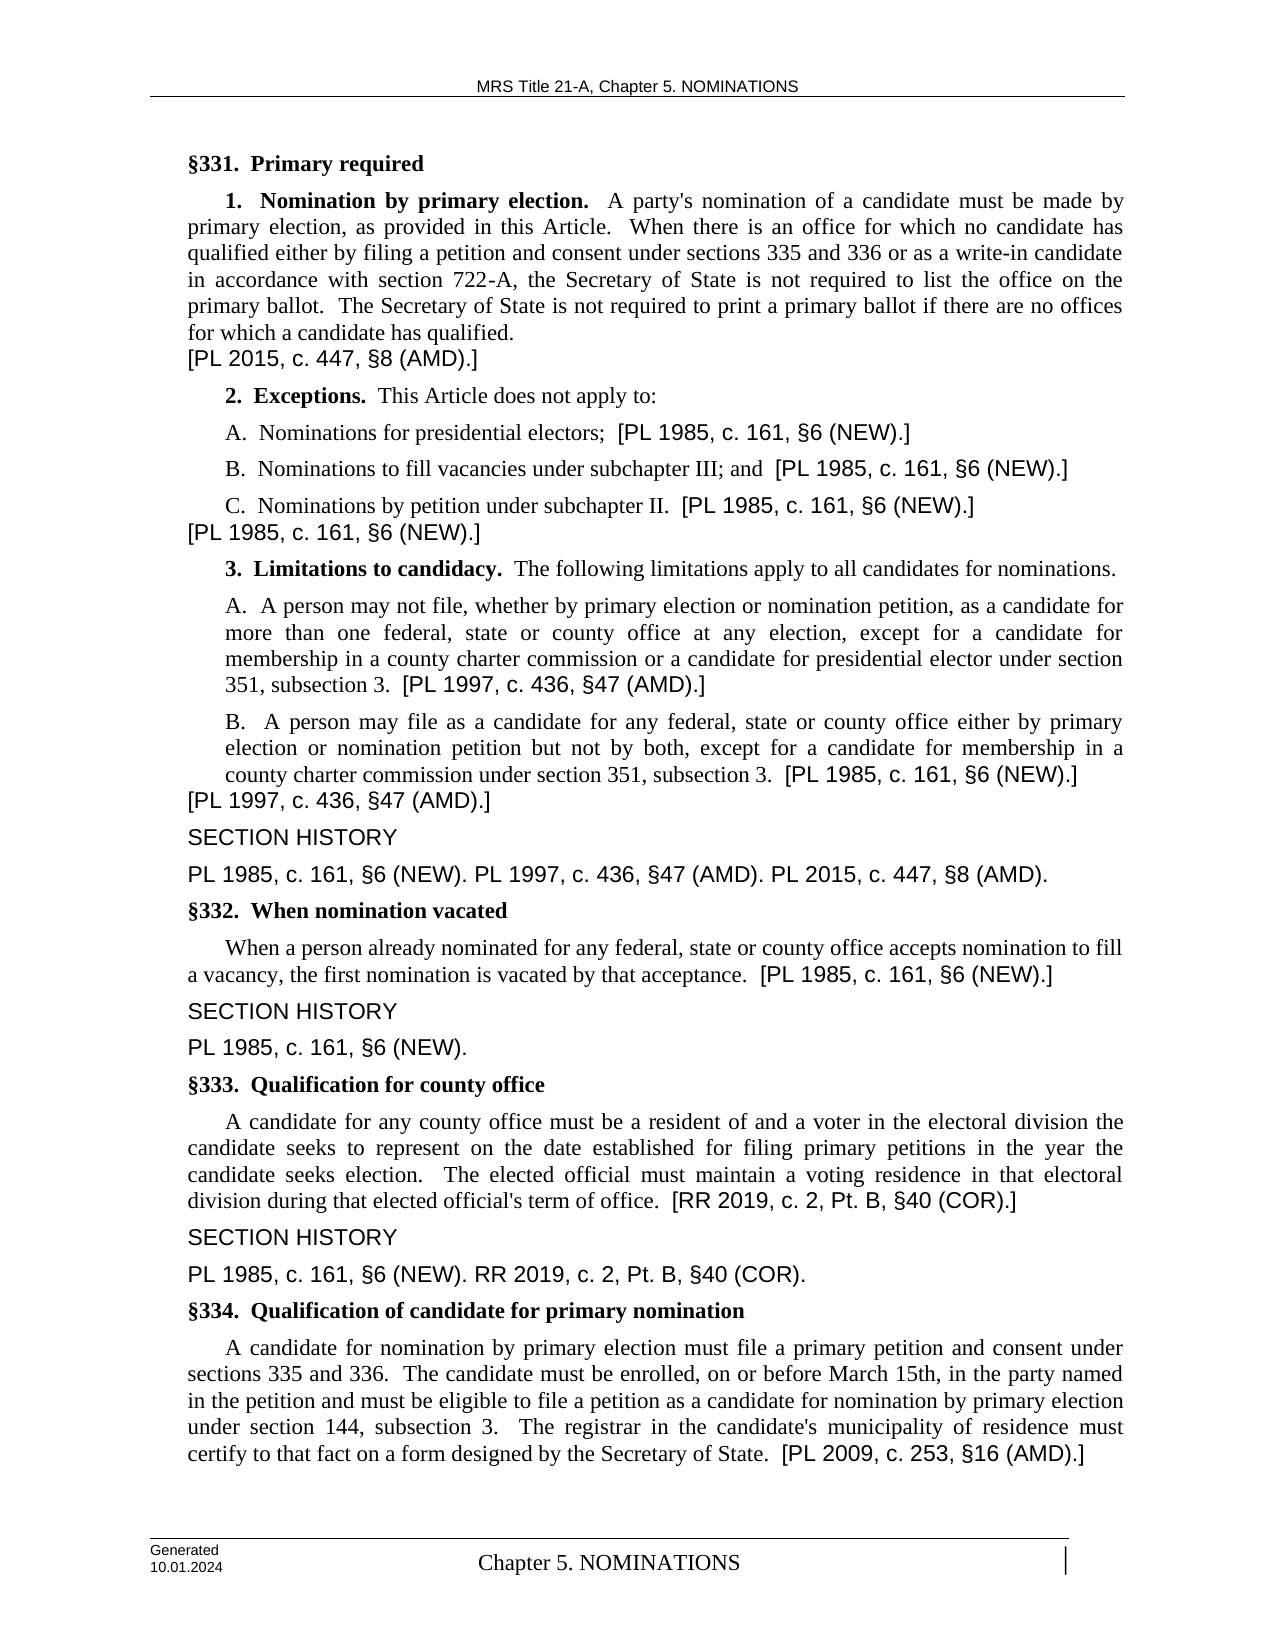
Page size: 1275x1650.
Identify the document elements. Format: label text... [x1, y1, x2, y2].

text §331. Primary required [187, 150, 1125, 176]
text A. Nominations for presidential electors; [PL 1985, c. 161, §6 (NEW).] [225, 418, 1125, 445]
text [PL 1997, c. 436, §47 (AMD).] [187, 787, 1125, 814]
text §333. Qualification for county office [187, 1071, 1125, 1097]
text A candidate for nomination by primary election must file a primary petition and consent under sections 335 and 336. The candidate must be enrolled, on or before March 15th, in the party named in the petition and must be eligible to file a petition as a candidate for nomination by primary election under section 144, subsection 3. The registrar in the candidate's municipality of residence must certify to that fact on a form designed by the Secretary of State. [PL 2009, c. 253, §16 (AMD).] [187, 1334, 1125, 1466]
text SECTION HISTORY [187, 998, 1125, 1024]
text C. Nominations by petition under subchapter II. [PL 1985, c. 161, §6 (NEW).] [225, 492, 1125, 519]
text A. A person may not file, whether by primary election or nomination petition, as a candidate for more than one federal, state or county office at any election, except for a candidate for membership in a county charter commission or a candidate for presidential elector under section 351, subsection 3. [PL 1997, c. 436, §47 (AMD).] [225, 592, 1125, 698]
text SECTION HISTORY [187, 1224, 1125, 1250]
text 2. Exceptions. This Article does not apply to: [187, 382, 1125, 408]
text PL 1985, c. 161, §6 (NEW). PL 1997, c. 436, §47 (AMD). PL 2015, c. 447, §8 (AMD). [187, 861, 1125, 887]
text §332. When nomination vacated [187, 898, 1125, 924]
text §334. Qualification of candidate for primary nomination [187, 1297, 1125, 1324]
text When a person already nominated for any federal, state or county office accepts nomination to fill a vacancy, the first nomination is vacated by that acceptance. [PL 1985, c. 161, §6 (NEW).] [187, 934, 1125, 987]
text [PL 2015, c. 447, §8 (AMD).] [187, 345, 1125, 371]
text [PL 1985, c. 161, §6 (NEW).] [187, 519, 1125, 545]
text B. A person may file as a candidate for any federal, state or county office either by primary election or nomination petition but not by both, except for a candidate for membership in a county charter commission under section 351, subsection 3. [PL 1985, c. 161, §6 (NEW).] [225, 708, 1125, 787]
text PL 1985, c. 161, §6 (NEW). [187, 1034, 1125, 1061]
text PL 1985, c. 161, §6 (NEW). RR 2019, c. 2, Pt. B, §40 (COR). [187, 1261, 1125, 1287]
text A candidate for any county office must be a resident of and a voter in the electoral division the candidate seeks to represent on the date established for filing primary petitions in the year the candidate seeks election. The elected official must maintain a voting residence in that electoral division during that elected official's term of office. [RR 2019, c. 2, Pt. B, §40 (COR).] [187, 1108, 1125, 1213]
text SECTION HISTORY [187, 824, 1125, 850]
text B. Nominations to fill vacancies under subchapter III; and [PL 1985, c. 161, §6 (NEW).] [225, 455, 1125, 482]
text 3. Limitations to candidacy. The following limitations apply to all candidates for nominations. [187, 555, 1125, 582]
text 1. Nomination by primary election. A party's nomination of a candidate must be made by primary election, as provided in this Article. When there is an office for which no candidate has qualified either by filing a petition and consent under sections 335 and 336 or as a write-in candidate in accordance with section 722‑A, the Secretary of State is not required to list the office on the primary ballot. The Secretary of State is not required to print a primary ballot if there are no offices for which a candidate has qualified. [187, 187, 1125, 345]
